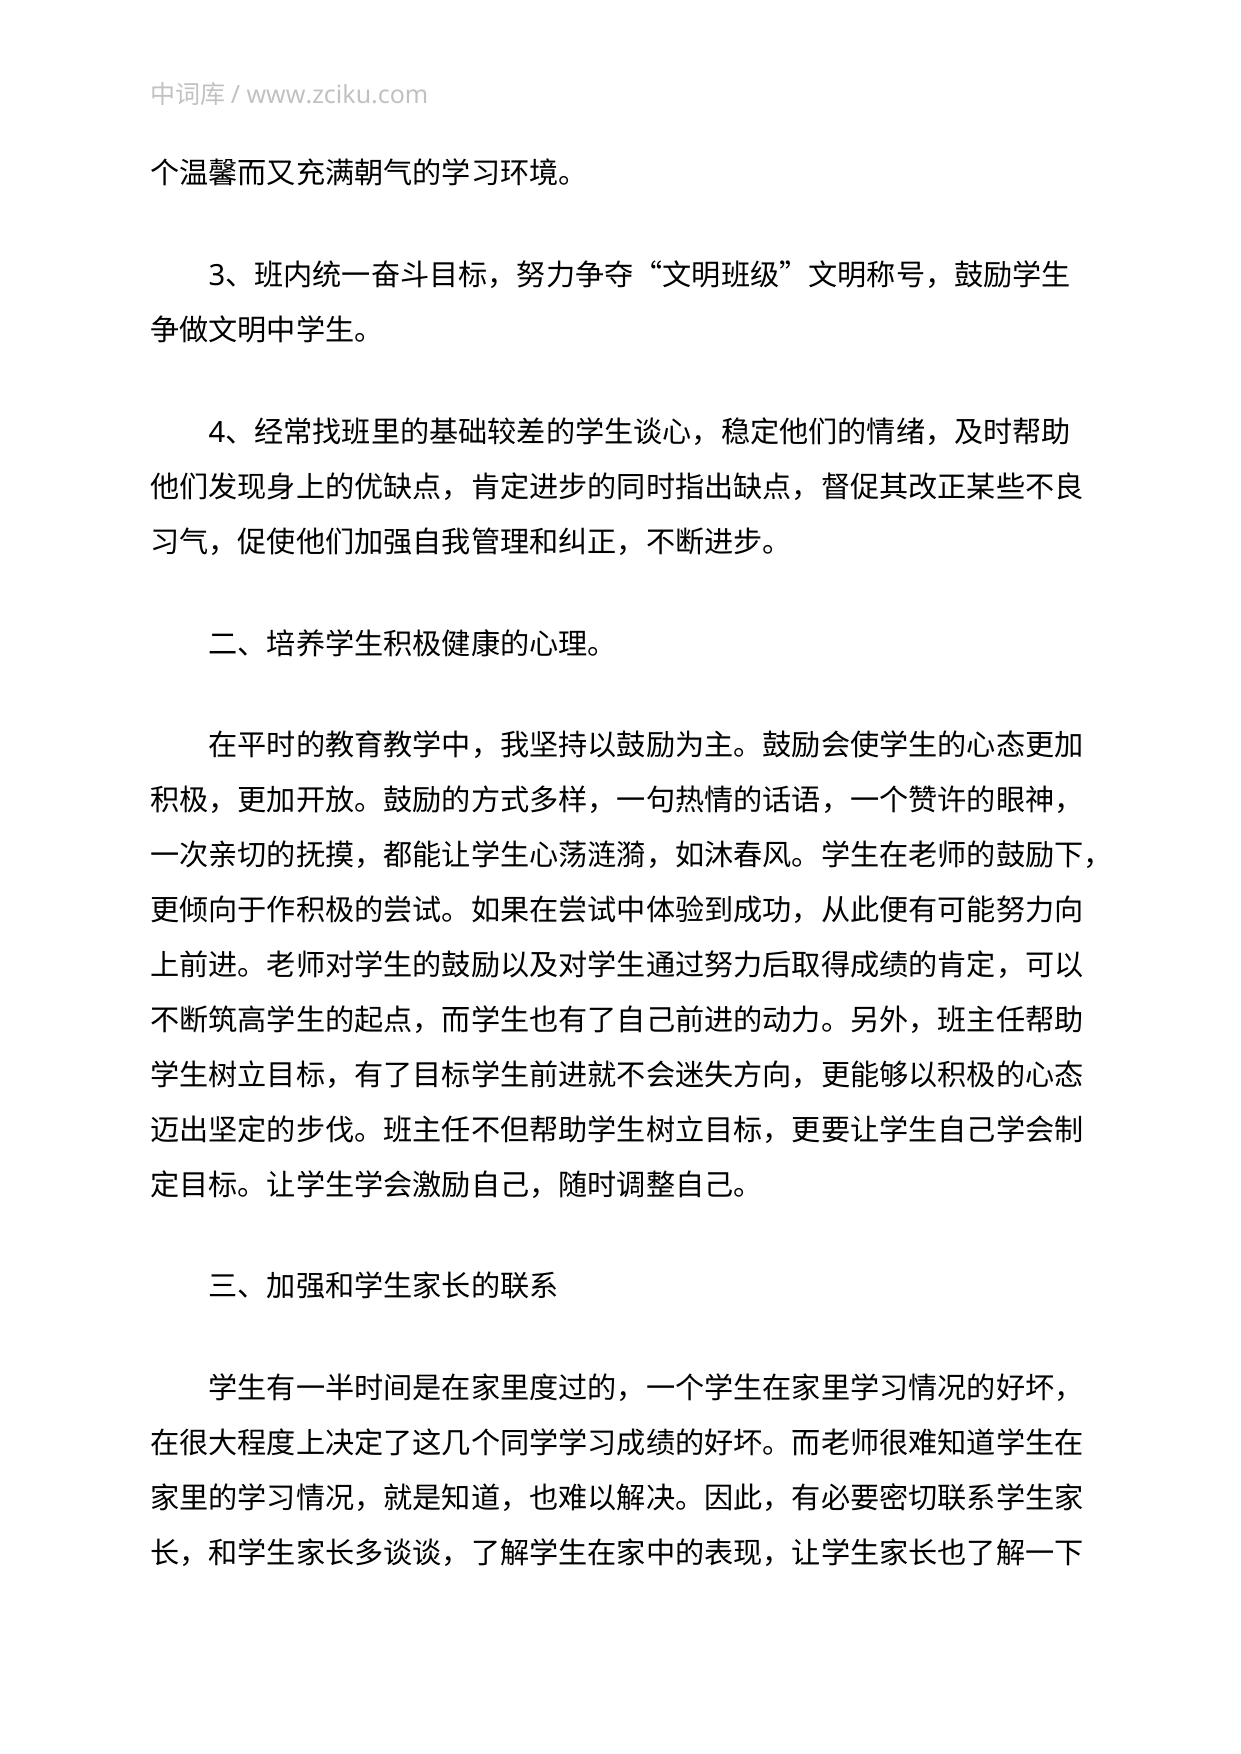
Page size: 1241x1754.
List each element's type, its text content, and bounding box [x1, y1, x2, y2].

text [150, 150, 1090, 192]
text 三、加强和学生家长的联系 [150, 1263, 1090, 1305]
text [150, 1365, 1090, 1572]
text 在平时的教育教学中，我坚持以鼓励为主。鼓励会使学生的心态更加积极，更加开放。鼓励的方式多样，一句热情的话语，一个赞许的眼神，一次亲切的抚摸，都能让学生心荡涟漪，如沐春风。学生在老师的鼓励下，更倾向于作积极的尝试。如果在尝试中体验到成功，从此便有可能努力向上前进。老师对学生的鼓励以及对学生通过努力后取得成绩的肯定，可以不断筑高学生的起点，而学生也有了自己前进的动力。另外，班主任帮助学生树立目标，有了目标学生前进就不会迷失方向，更能够以积极的心态迈出坚定的步伐。班主任不但帮助学生树立目标，更要让学生自己学会制定目标。让学生学会激励自己，随时调整自己。 [150, 722, 1090, 1203]
text 4、经常找班里的基础较差的学生谈心，稳定他们的情绪，及时帮助他们发现身上的优缺点，肯定进步的同时指出缺点，督促其改正某些不良习气，促使他们加强自我管理和纠正，不断进步。 [150, 408, 1090, 561]
text 二、培养学生积极健康的心理。 [150, 620, 1090, 662]
text 3、班内统一奋斗目标，努力争夺“文明班级”文明称号，鼓励学生争做文明中学生。 [150, 252, 1090, 349]
